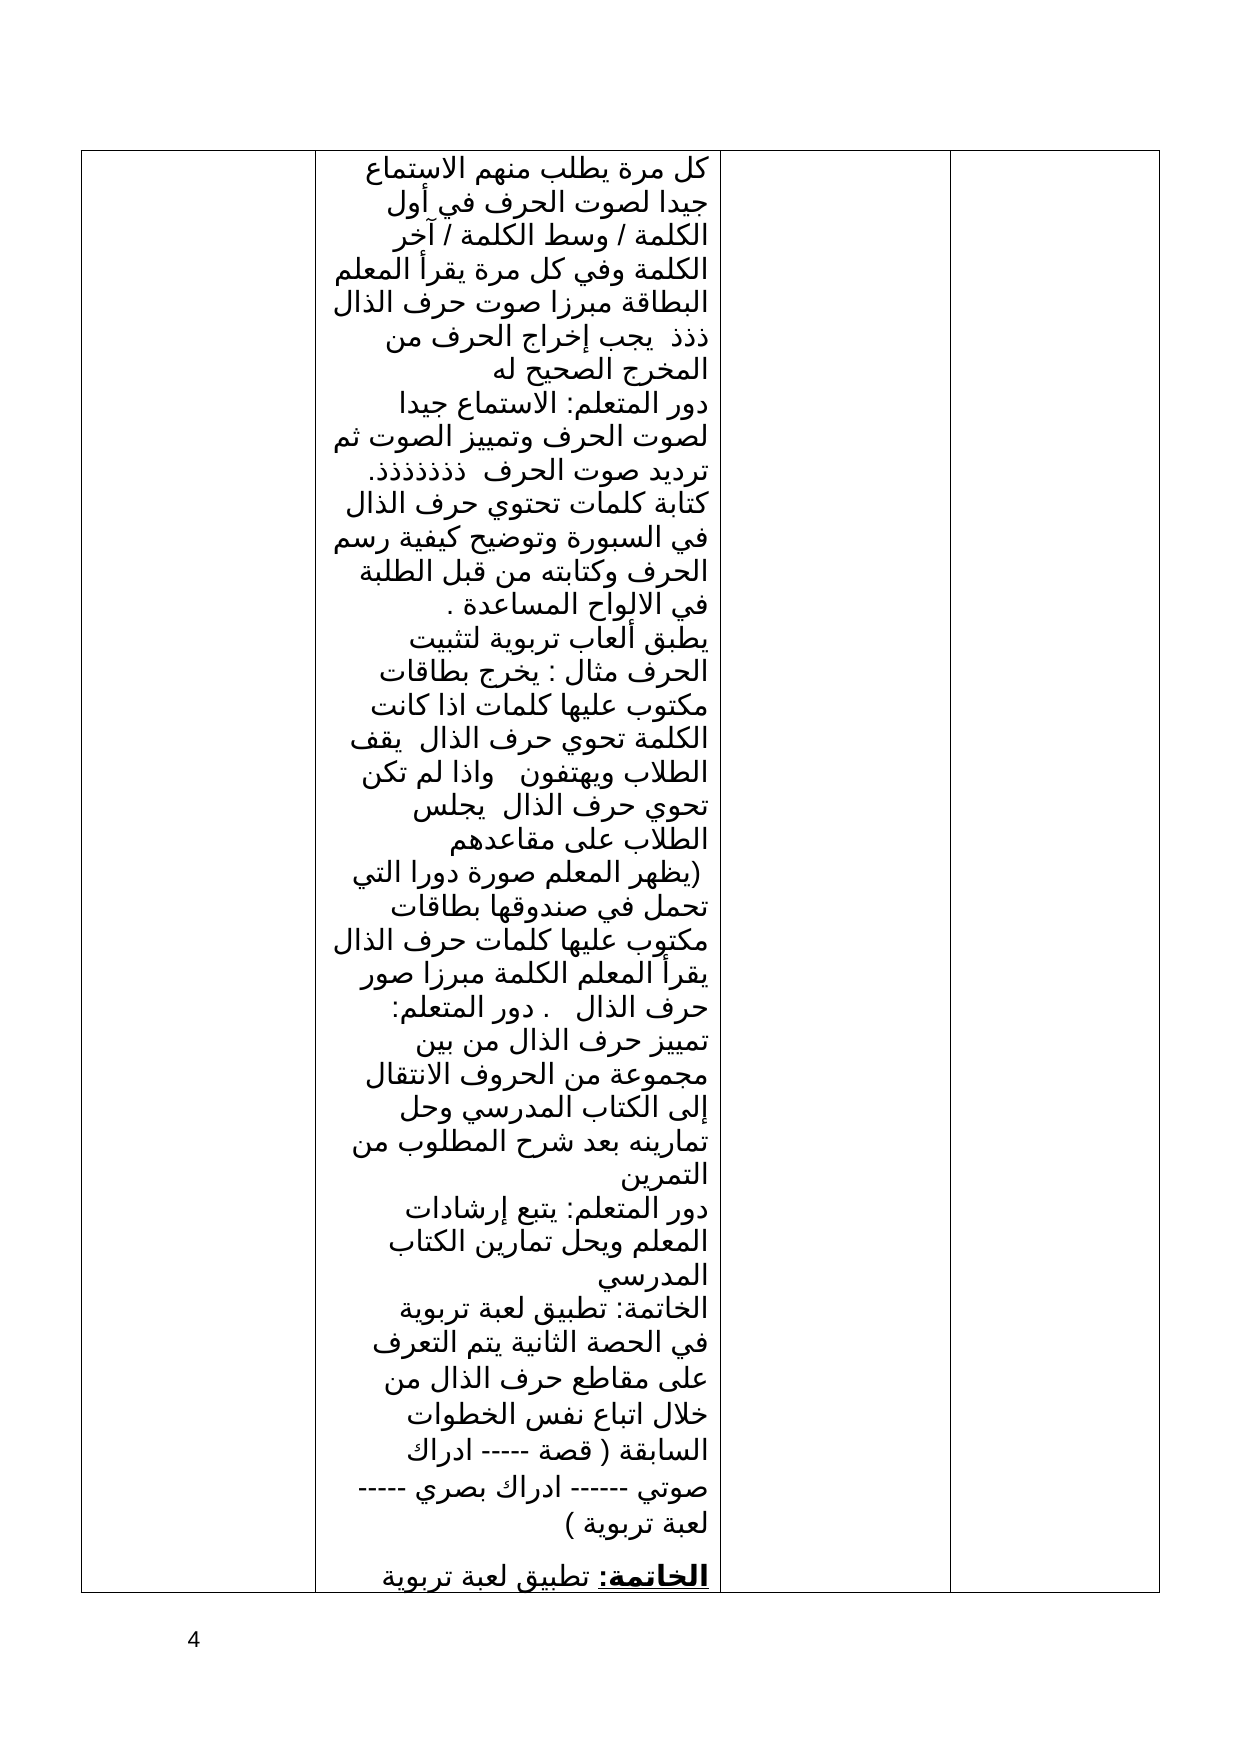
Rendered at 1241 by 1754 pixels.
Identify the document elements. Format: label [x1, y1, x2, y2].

table_cell [316, 151, 720, 1592]
table_cell [82, 151, 315, 1592]
table_cell [951, 151, 1159, 1592]
table_cell [721, 151, 950, 1592]
